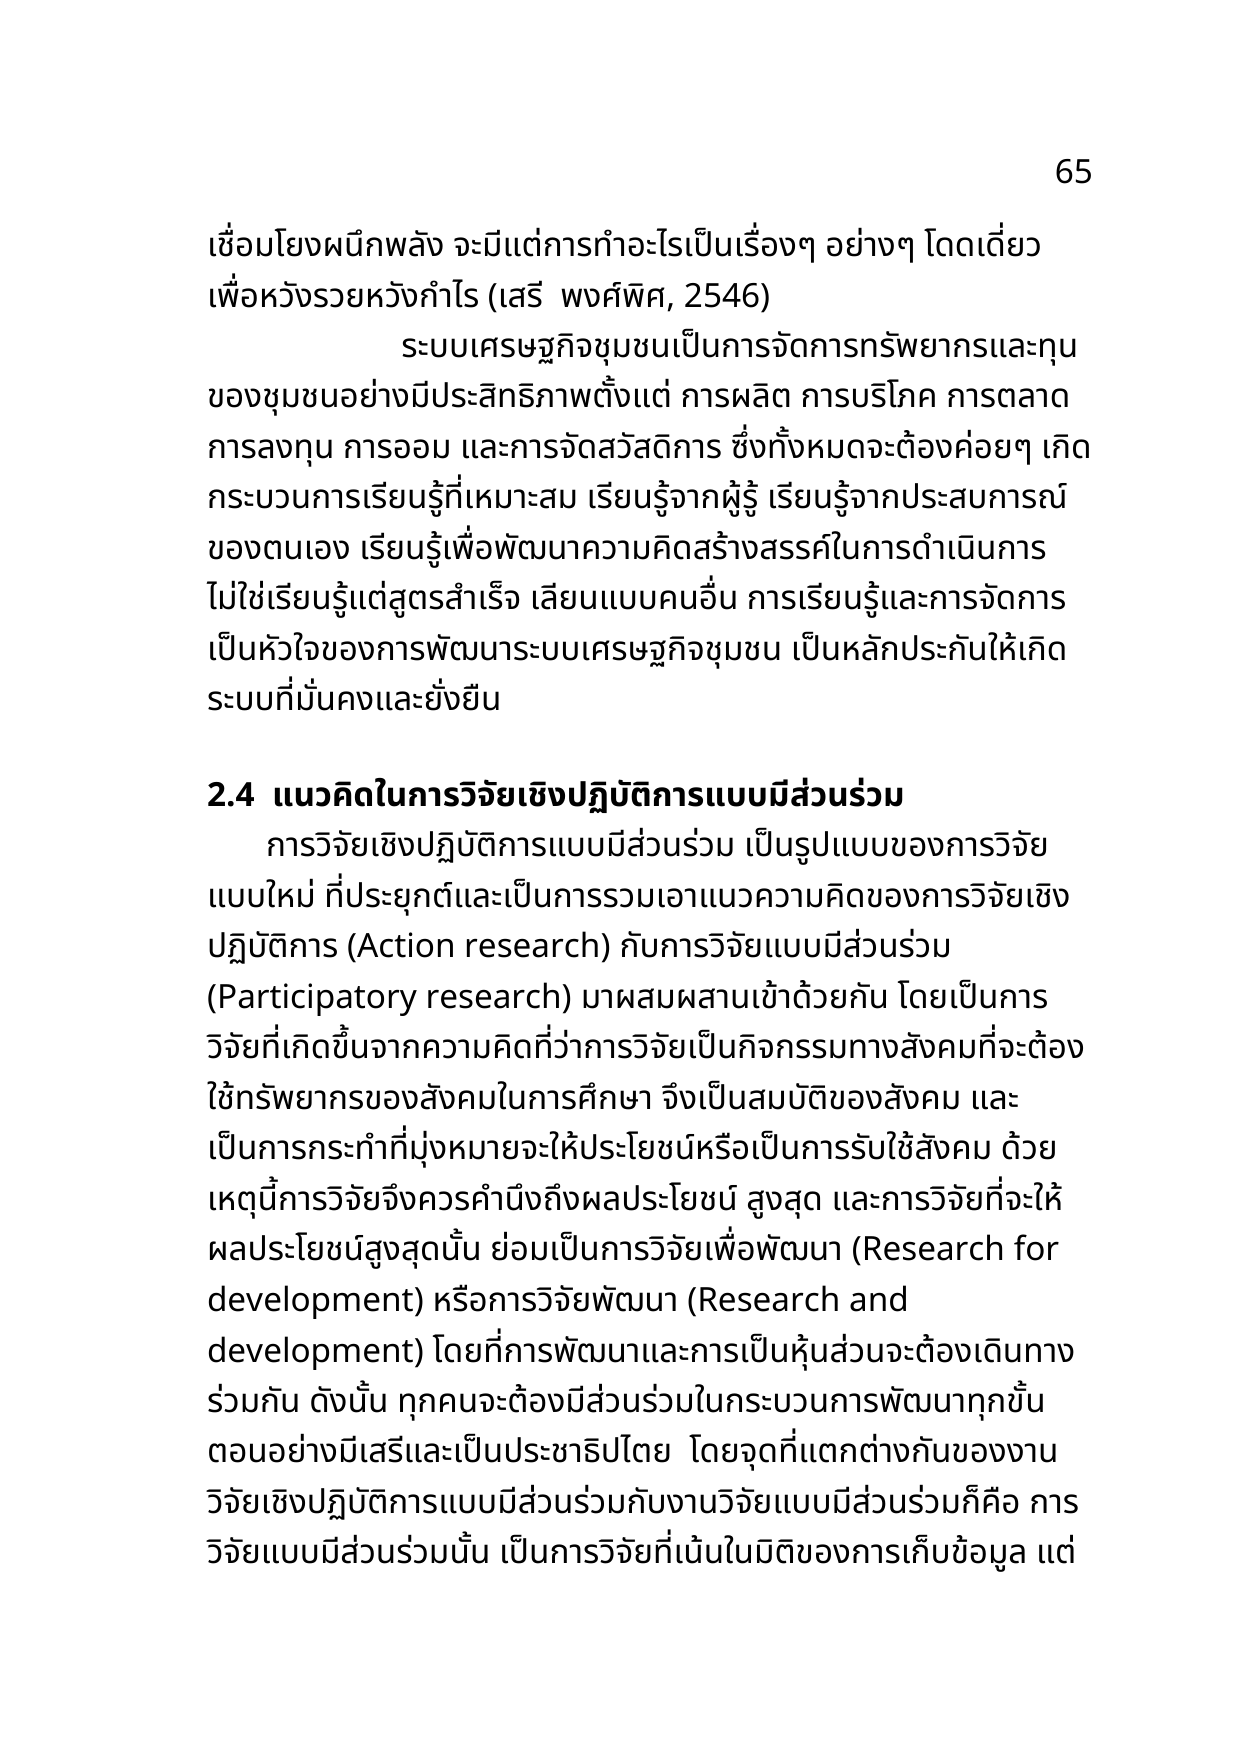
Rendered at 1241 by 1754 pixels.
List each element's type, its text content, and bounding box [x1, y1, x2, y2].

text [207, 821, 1092, 1579]
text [207, 221, 1092, 322]
text 2.4 แนวคิดในการวิจัยเชิงปฏิบัติการแบบมีส่วนร่วม [207, 771, 1092, 821]
text ระบบเศรษฐกิจชุมชนเป็นการจัดการทรัพยากรและทุนของชุมชนอย่างมีประสิทธิภาพตั้งแต่ การผลิต การบริโภค การตลาด การลงทุน การออม และการจัดสวัสดิการ ซึ่งทั้งหมดจะต้องค่อยๆ เกิดกระบวนการเรียนรู้ที่เหมาะสม เรียนรู้จากผู้รู้ เรียนรู้จากประสบการณ์ของตนเอง เรียนรู้เพื่อพัฒนาความคิดสร้างสรรค์ในการดำเนินการ ไม่ใช่เรียนรู้แต่สูตรสำเร็จ เลียนแบบคนอื่น การเรียนรู้และการจัดการเป็นหัวใจของการพัฒนาระบบเศรษฐกิจชุมชน เป็นหลักประกันให้เกิดระบบที่มั่นคงและยั่งยืน [207, 322, 1092, 725]
